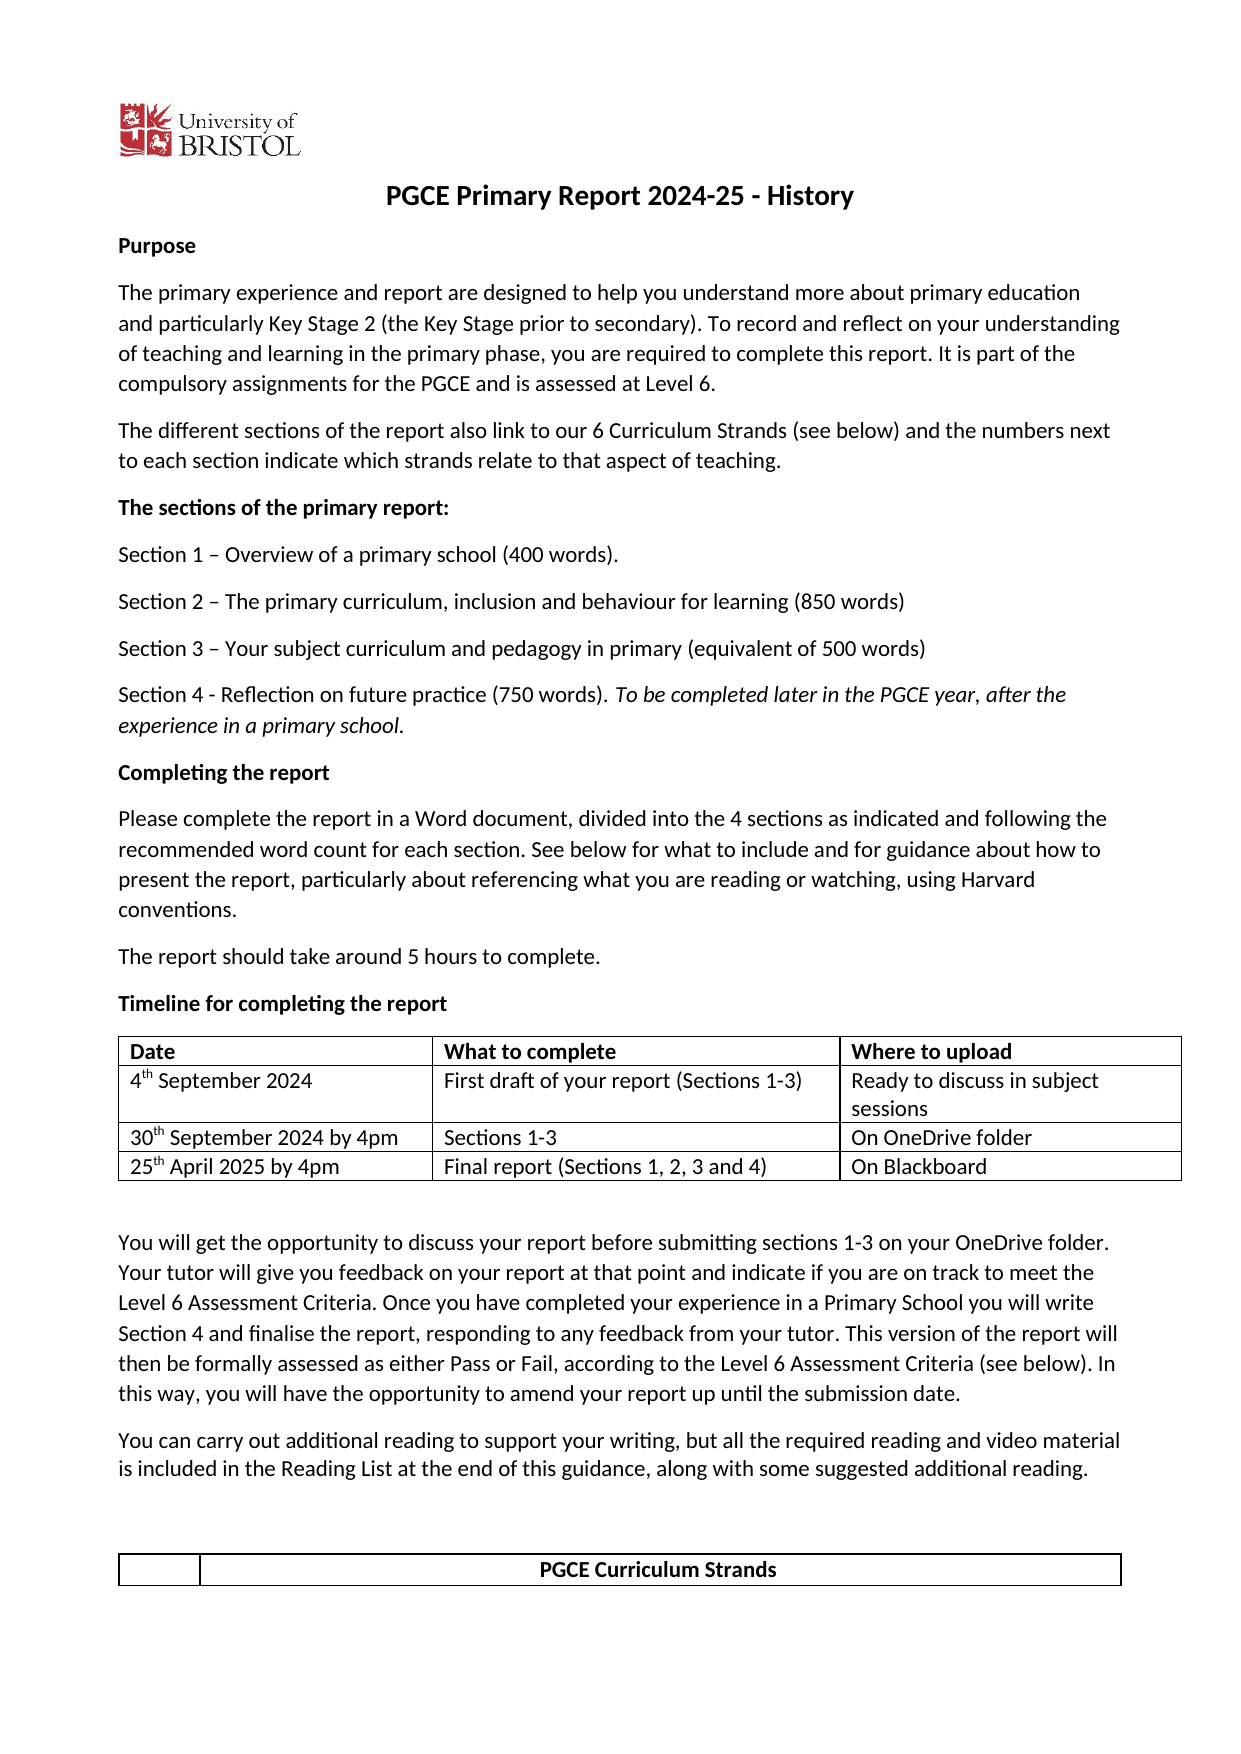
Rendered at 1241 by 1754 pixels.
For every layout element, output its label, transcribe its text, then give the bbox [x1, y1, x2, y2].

table_cell Sections 1-3 [433, 1123, 839, 1151]
text You will get the opportunity to discuss your report before submitting sections 1-3 on your OneDrive folder. Your tutor will give you feedback on your report at that point and indicate if you are on track to meet the Level 6 Assessment Criteria. Once you have completed your experience in a Primary School you will write Section 4 and finalise the report, responding to any feedback from your tutor. This version of the report will then be formally assessed as either Pass or Fail, according to the Level 6 Assessment Criteria (see below). In this way, you will have the opportunity to amend your report up until the submission date. [118, 1228, 1122, 1407]
table_cell 30th September 2024 by 4pm [119, 1123, 432, 1151]
text The sections of the primary report: [118, 493, 1122, 521]
table_cell 25th April 2025 by 4pm [119, 1152, 432, 1180]
text Section 3 – Your subject curriculum and pedagogy in primary (equivalent of 500 words) [118, 634, 1122, 662]
text Purpose [118, 232, 1122, 260]
table_cell On Blackboard [841, 1152, 1181, 1180]
text PGCE Primary Report 2024-25 - History [118, 177, 1122, 212]
table_cell First draft of your report (Sections 1-3) [433, 1066, 839, 1122]
table_header PGCE Curriculum Strands [201, 1555, 1120, 1584]
table_header Date [119, 1037, 432, 1065]
text The primary experience and report are designed to help you understand more about primary education and particularly Key Stage 2 (the Key Stage prior to secondary). To record and reflect on your understanding of teaching and learning in the primary phase, you are required to complete this report. It is part of the compulsory assignments for the PGCE and is assessed at Level 6. [118, 278, 1122, 397]
table_header [120, 1555, 199, 1584]
text The report should take around 5 hours to complete. [118, 942, 1122, 970]
table_cell 4th September 2024 [119, 1066, 432, 1122]
text Please complete the report in a Word document, divided into the 4 sections as indicated and following the recommended word count for each section. See below for what to include and for guidance about how to present the report, particularly about referencing what you are reading or watching, using Harvard conventions. [118, 804, 1122, 923]
table_cell On OneDrive folder [841, 1123, 1181, 1151]
table_cell Final report (Sections 1, 2, 3 and 4) [433, 1152, 839, 1180]
text Section 1 – Overview of a primary school (400 words). [118, 540, 1122, 568]
text Section 4 - Reflection on future practice (750 words). To be completed later in the PGCE year, after the experience in a primary school. [118, 681, 1122, 739]
table_cell Ready to discuss in subject sessions [841, 1066, 1181, 1122]
table_header Where to upload [841, 1037, 1181, 1065]
text Section 2 – The primary curriculum, inclusion and behaviour for learning (850 words) [118, 587, 1122, 615]
picture [118, 101, 303, 158]
text Completing the report [118, 758, 1122, 786]
table_header What to complete [433, 1037, 839, 1065]
text The different sections of the report also link to our 6 Curriculum Strands (see below) and the numbers next to each section indicate which strands relate to that aspect of teaching. [118, 416, 1122, 474]
text You can carry out additional reading to support your writing, but all the required reading and video material is included in the Reading List at the end of this guidance, along with some suggested additional reading. [118, 1426, 1122, 1482]
text Timeline for completing the report [118, 989, 1122, 1017]
